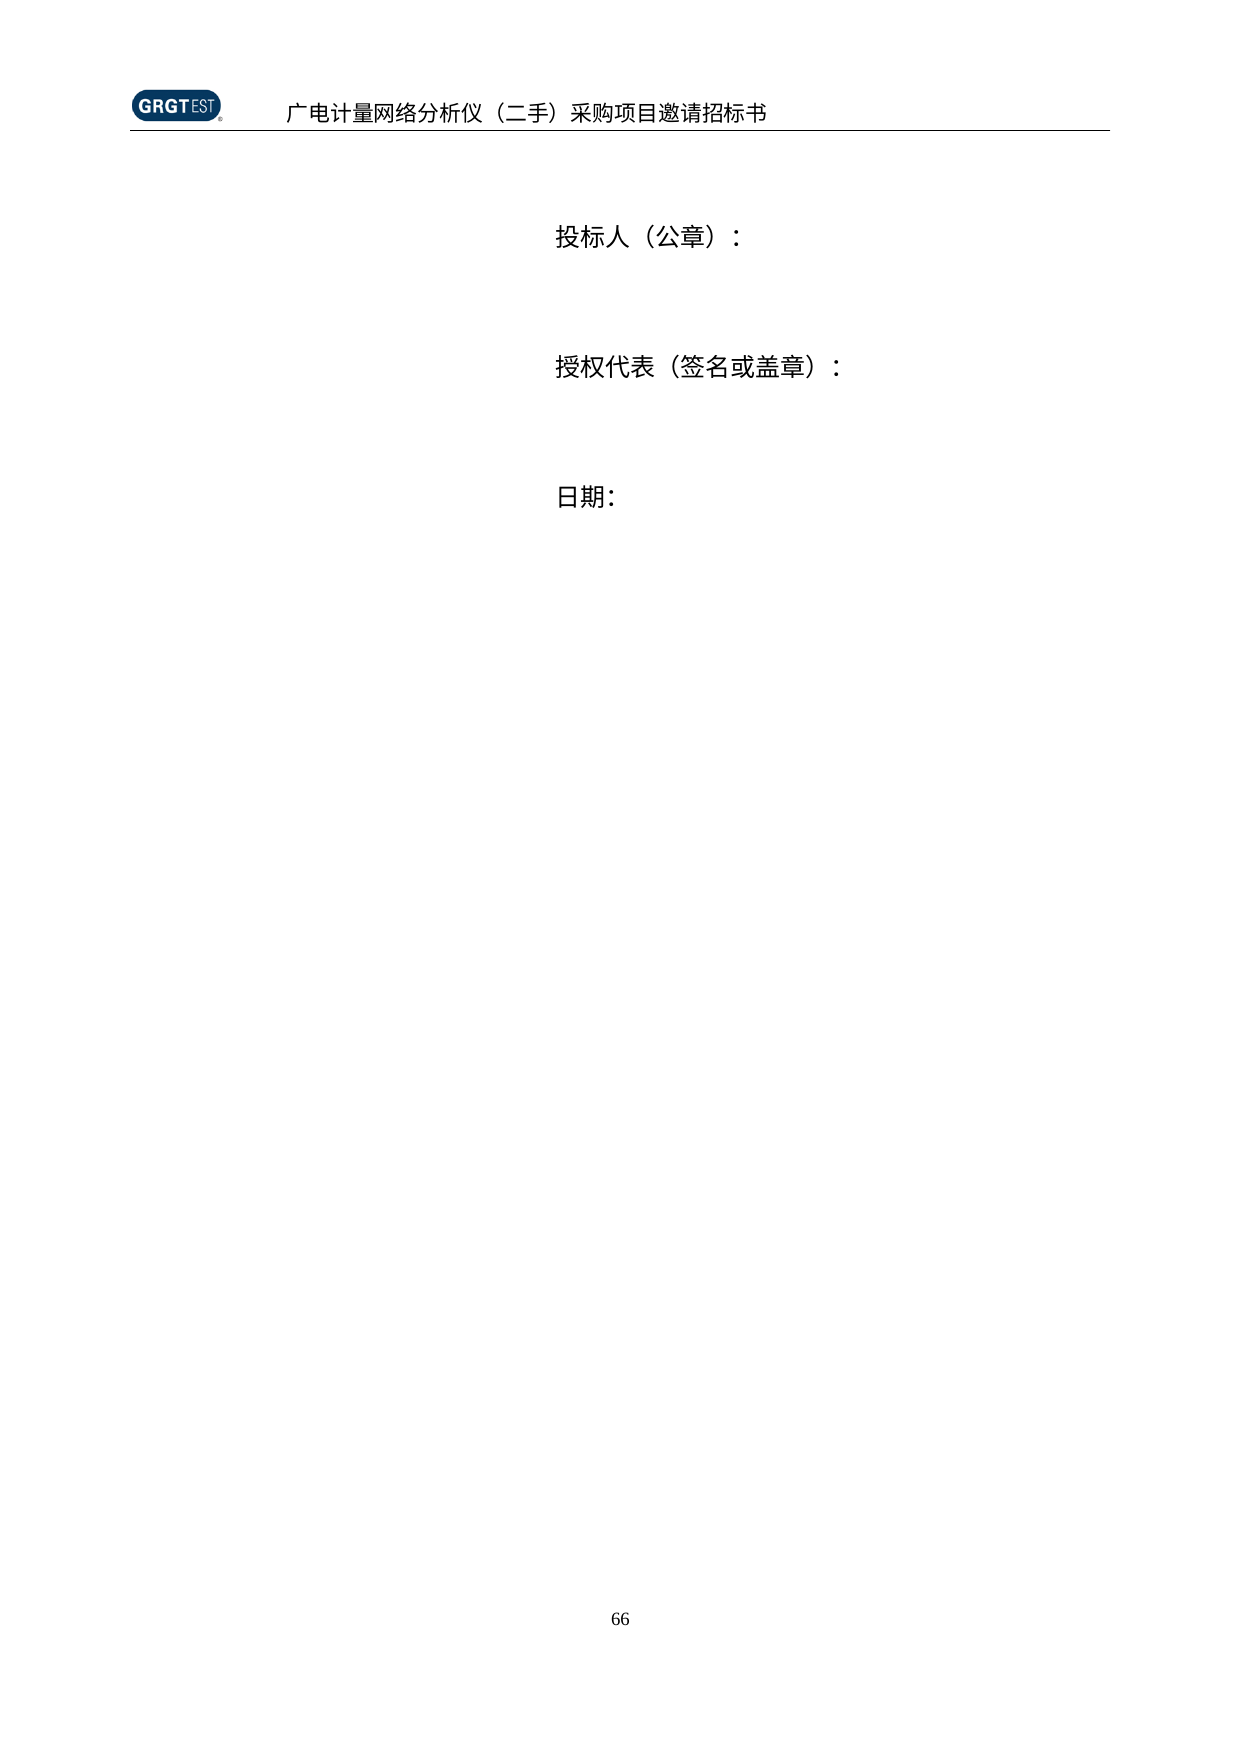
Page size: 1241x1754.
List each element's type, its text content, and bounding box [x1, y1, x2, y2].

text 授权代表（签名或盖章）： [130, 333, 1110, 398]
text 投标人（公章）： [130, 203, 1110, 268]
picture [129, 88, 224, 122]
text 日期： [130, 463, 1110, 528]
